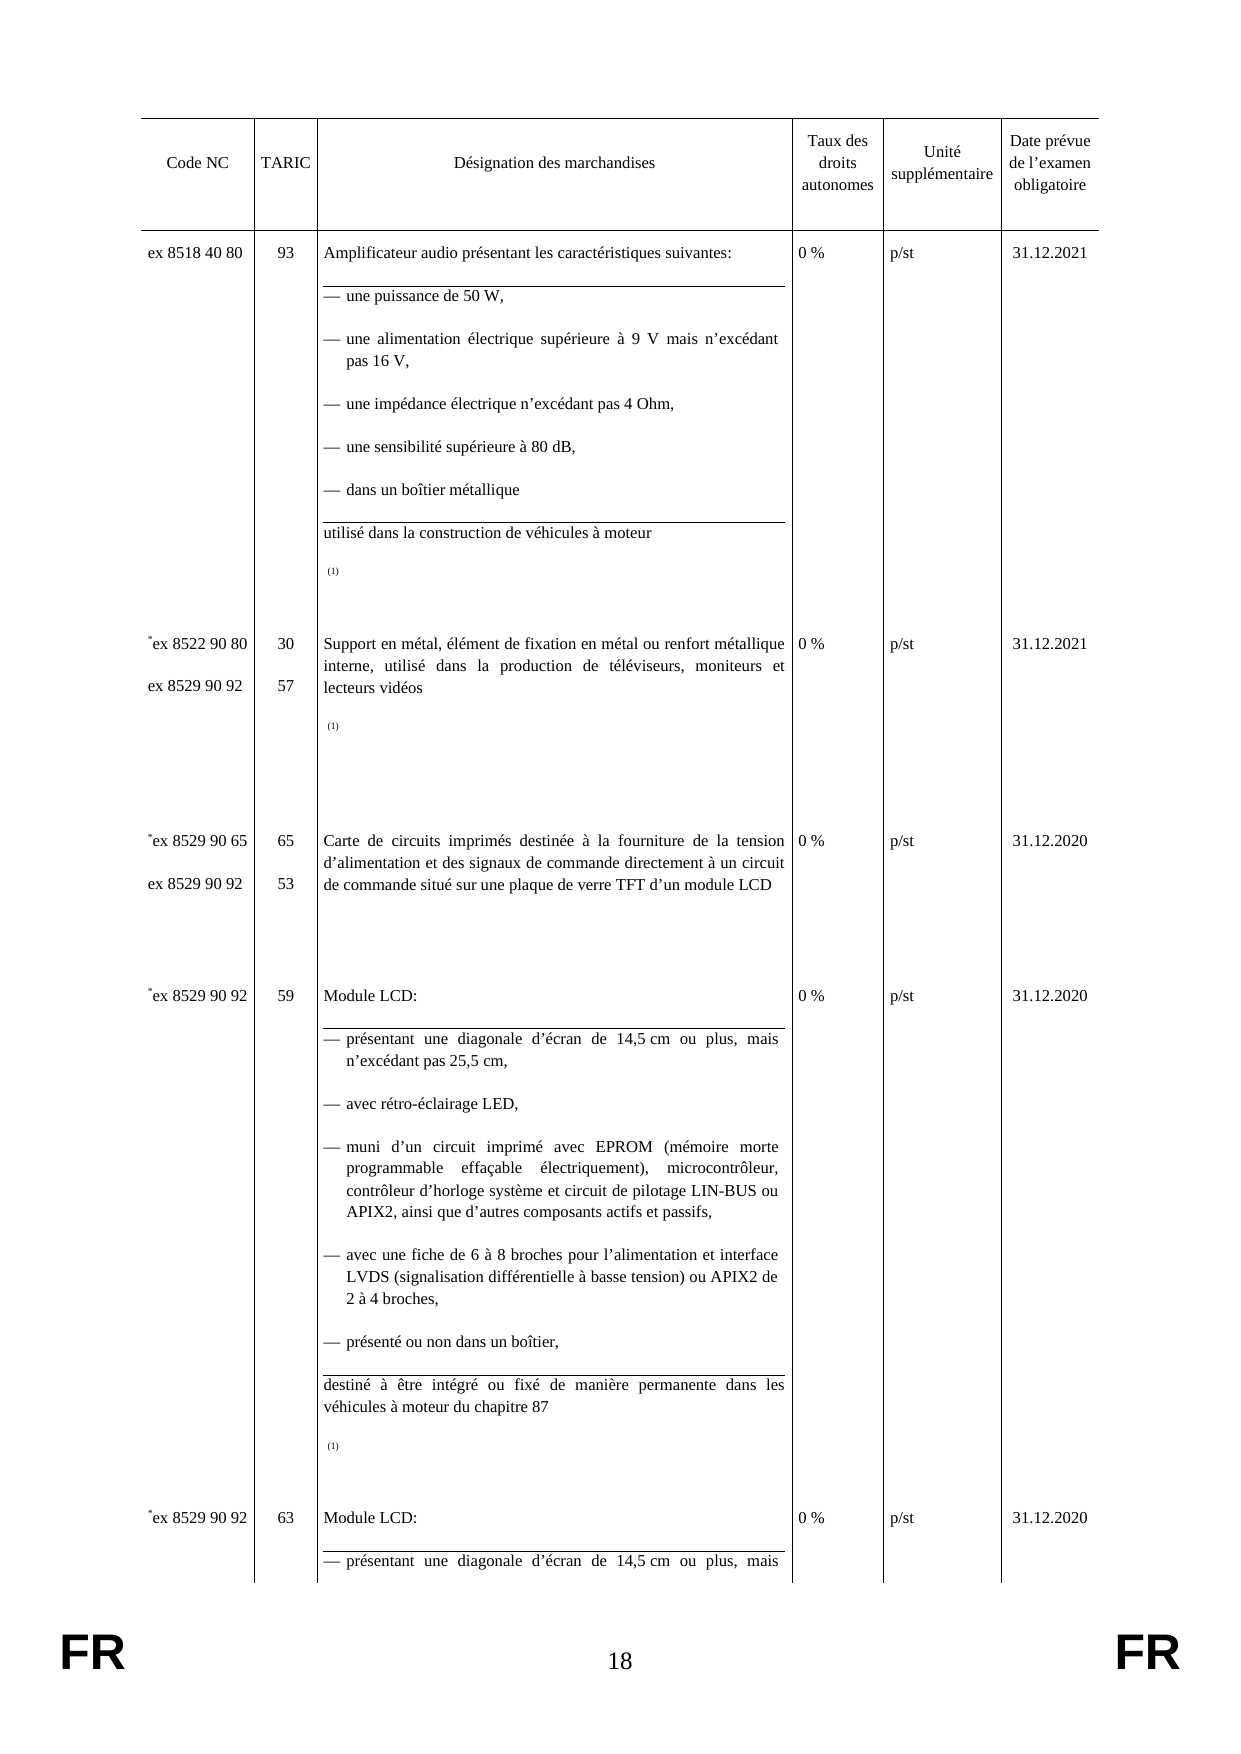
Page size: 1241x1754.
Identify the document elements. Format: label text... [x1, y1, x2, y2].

table_cell Support en métal, élément de fixation en métal ou renfort métallique interne, utilisé dans la production de téléviseurs, moniteurs et lecteurs vidéos (1) [318, 621, 792, 818]
table_cell *ex 8529 90 65 ex 8529 90 92 [141, 818, 254, 973]
table_cell 31.12.2021 [1002, 231, 1099, 621]
table_cell Amplificateur audio présentant les caractéristiques suivantes: utilisé dans la construction de véhicules à moteur (1) [318, 231, 792, 621]
table_cell 0 % [793, 973, 883, 1495]
table_cell *ex 8529 90 92 [141, 1495, 254, 1583]
table_cell p/st [884, 818, 1001, 973]
table_cell Module LCD: destiné à être intégré ou fixé de manière permanente dans les véhicules à moteur du chapitre 87 (1) [318, 973, 792, 1495]
table_header Taux des droits autonomes [793, 119, 883, 230]
table_cell 31.12.2020 [1002, 973, 1099, 1495]
table_cell 0 % [793, 1495, 883, 1583]
table_header TARIC [255, 119, 317, 230]
table_cell ex 8518 40 80 [141, 231, 254, 621]
table_cell *ex 8522 90 80 ex 8529 90 92 [141, 621, 254, 818]
table_cell p/st [884, 621, 1001, 818]
table_cell 59 [255, 973, 317, 1495]
table_cell p/st [884, 973, 1001, 1495]
table_cell 31.12.2020 [1002, 818, 1099, 973]
table_cell 63 [255, 1495, 317, 1583]
table_cell p/st [884, 1495, 1001, 1583]
table_header Désignation des marchandises [318, 119, 792, 230]
table_cell *ex 8529 90 92 [141, 973, 254, 1495]
table_cell Carte de circuits imprimés destinée à la fourniture de la tension d’alimentation et des signaux de commande directement à un circuit de commande situé sur une plaque de verre TFT d’un module LCD [318, 818, 792, 973]
table_cell 31.12.2020 [1002, 1495, 1099, 1583]
table_cell 65 53 [255, 818, 317, 973]
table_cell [318, 1495, 792, 1583]
table_cell 31.12.2021 [1002, 621, 1099, 818]
table_header Unité supplémentaire [884, 119, 1001, 230]
table_cell 0 % [793, 818, 883, 973]
table_header Date prévue de l’examen obligatoire [1002, 119, 1099, 230]
table_cell p/st [884, 231, 1001, 621]
table_cell 93 [255, 231, 317, 621]
table_header Code NC [141, 119, 254, 230]
table_cell 0 % [793, 621, 883, 818]
table_cell 0 % [793, 231, 883, 621]
table_cell 30 57 [255, 621, 317, 818]
